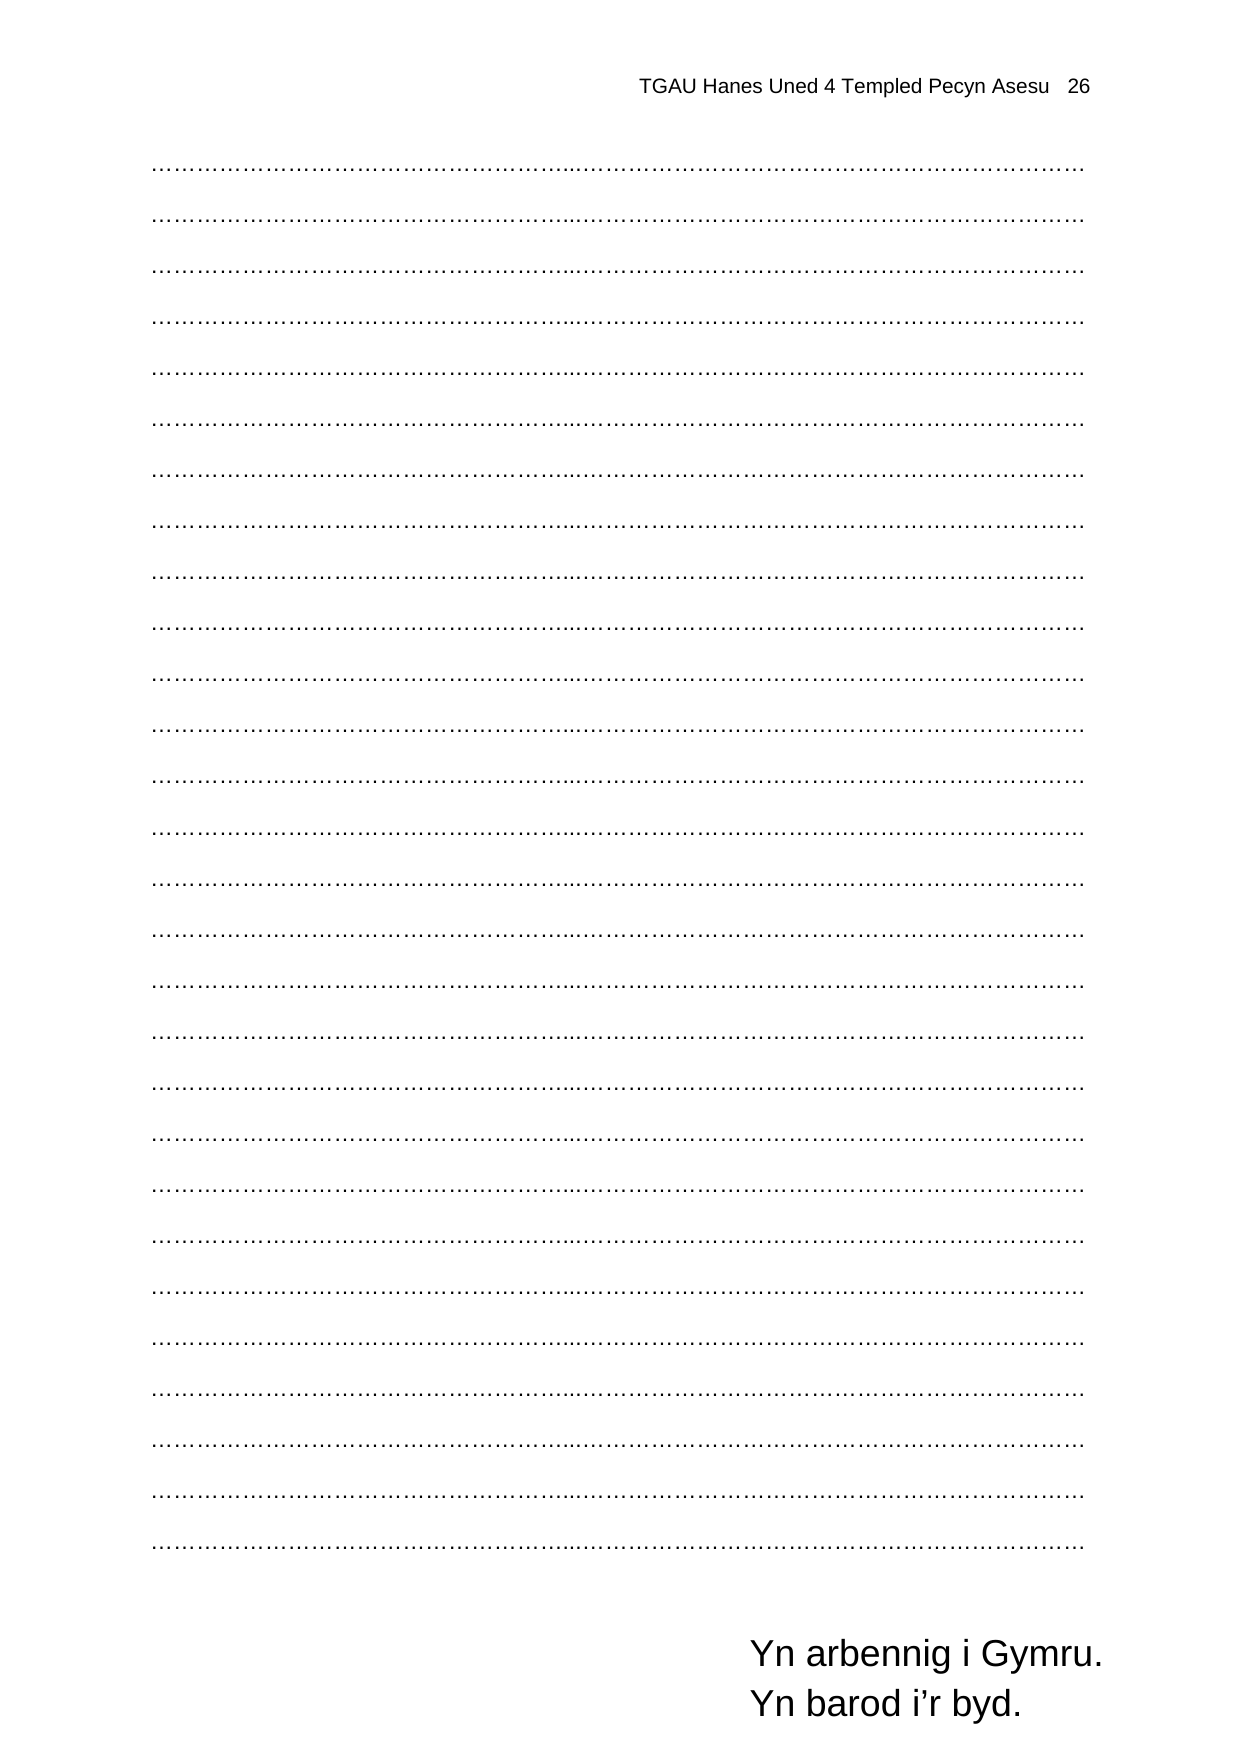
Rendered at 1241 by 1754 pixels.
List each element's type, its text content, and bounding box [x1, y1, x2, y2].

text ………………………………………………...………………………………………………………… [150, 354, 1090, 381]
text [150, 303, 1090, 329]
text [150, 1426, 1090, 1452]
text ………………………………………………...………………………………………………………… [150, 507, 1090, 534]
text ………………………………………………...………………………………………………………… [150, 1324, 1090, 1350]
text ………………………………………………...………………………………………………………… [150, 762, 1090, 789]
text ………………………………………………...………………………………………………………… [150, 1273, 1090, 1299]
text ………………………………………………...………………………………………………………… [150, 1069, 1090, 1095]
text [150, 1477, 1090, 1503]
text ………………………………………………...………………………………………………………… [150, 456, 1090, 483]
text ………………………………………………...………………………………………………………… [150, 967, 1090, 993]
text ………………………………………………...………………………………………………………… [150, 660, 1090, 687]
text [150, 1528, 1090, 1554]
text ………………………………………………...………………………………………………………… [150, 813, 1090, 840]
text ………………………………………………...………………………………………………………… [150, 1018, 1090, 1044]
text ………………………………………………...………………………………………………………… [150, 864, 1090, 891]
text ………………………………………………...………………………………………………………… [150, 405, 1090, 432]
text ………………………………………………...………………………………………………………… [150, 1120, 1090, 1146]
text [150, 201, 1090, 227]
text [150, 150, 1090, 176]
text ………………………………………………...………………………………………………………… [150, 916, 1090, 942]
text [150, 252, 1090, 278]
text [150, 1375, 1090, 1401]
text ………………………………………………...………………………………………………………… [150, 558, 1090, 585]
text ………………………………………………...………………………………………………………… [150, 1222, 1090, 1248]
text ………………………………………………...………………………………………………………… [150, 711, 1090, 738]
text ………………………………………………...………………………………………………………… [150, 609, 1090, 636]
text ………………………………………………...………………………………………………………… [150, 1171, 1090, 1197]
